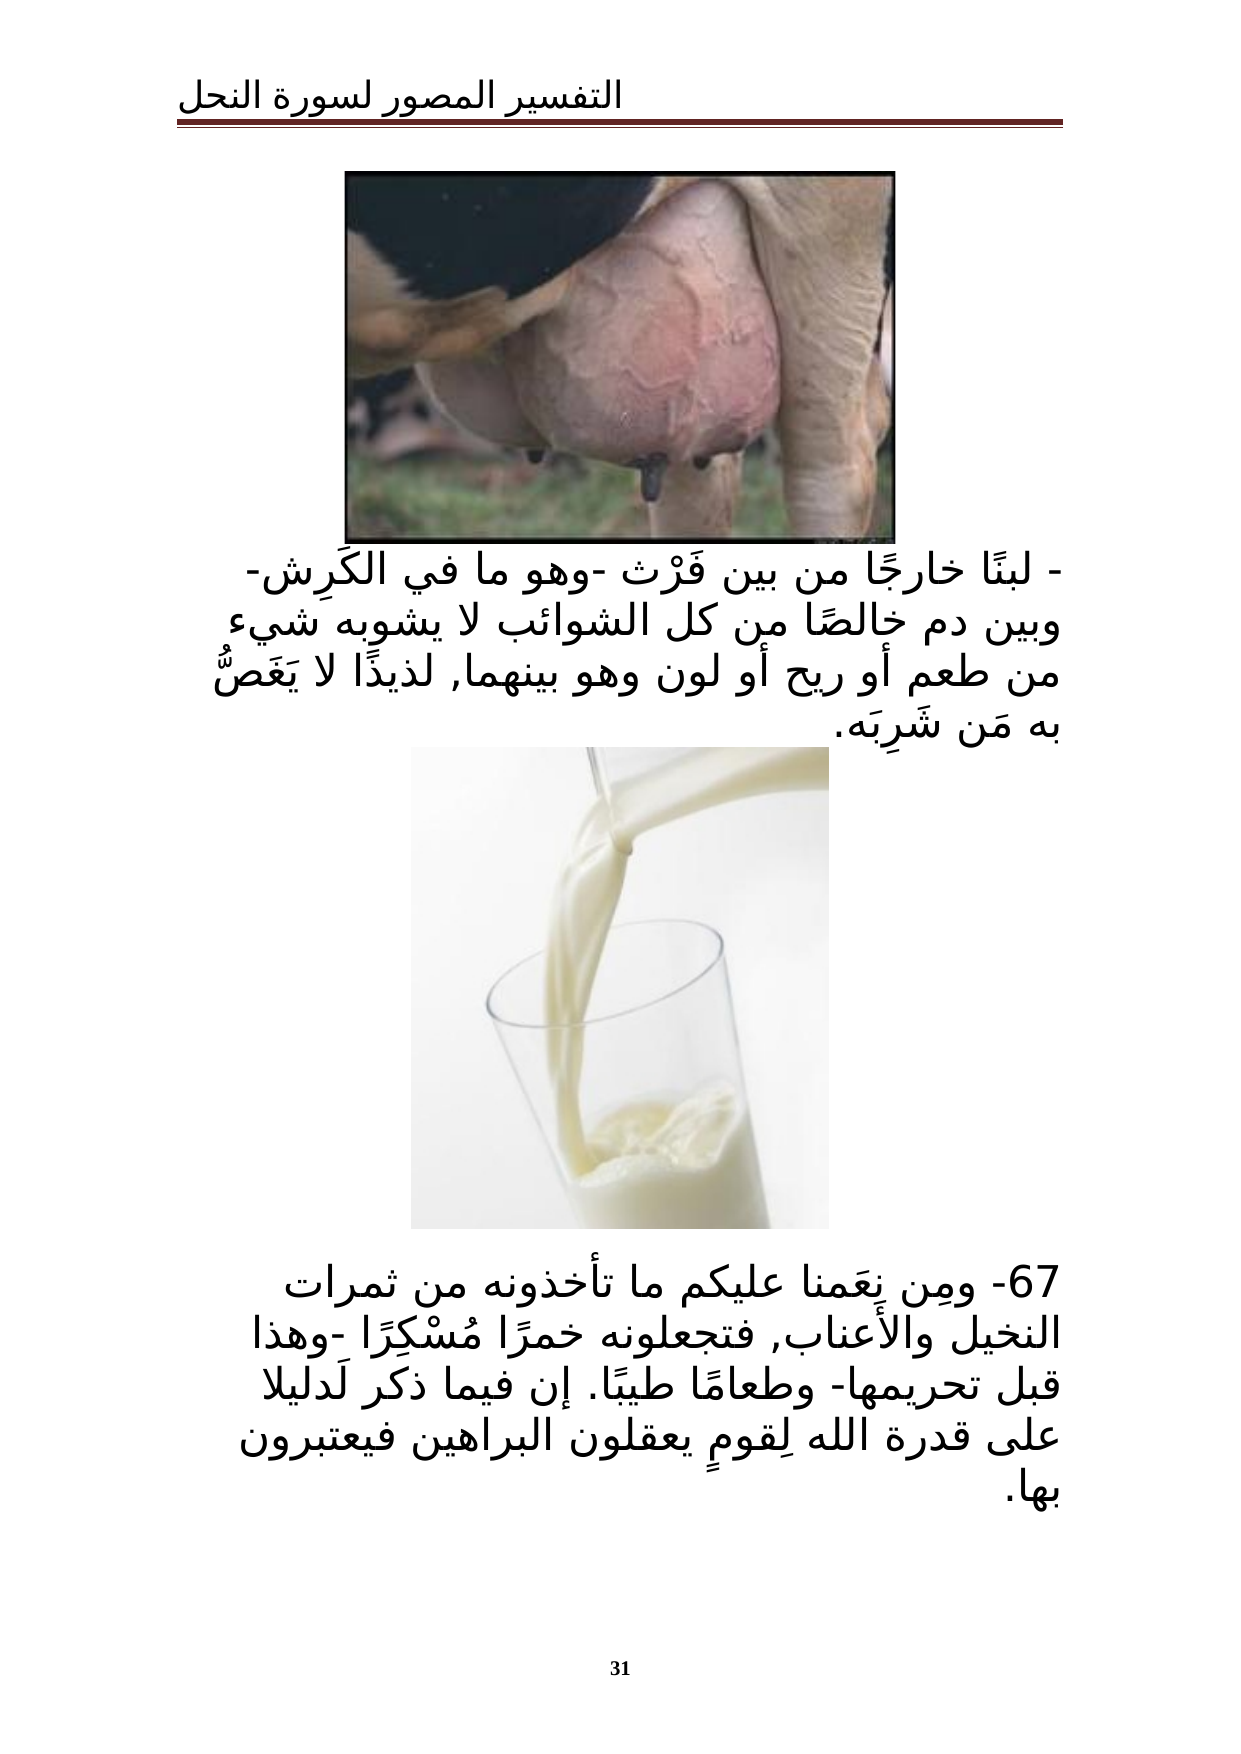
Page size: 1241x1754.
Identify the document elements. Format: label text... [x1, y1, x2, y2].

text 67- ومِن نِعَمنا عليكم ما تأخذونه من ثمرات النخيل والأعناب, فتجعلونه خمرًا مُسْكِرًا -وهذا قبل تحريمها- وطعامًا طيبًا. إن فيما ذكر لَدليلا على قدرة الله لِقومٍ يعقلون البراهين فيعتبرون بها. [177, 1257, 1063, 1511]
picture [411, 747, 829, 1229]
picture [344, 171, 896, 544]
text - لبنًا خارجًا من بين فَرْث -وهو ما في الكَرِش- وبين دم خالصًا من كل الشوائب لا يشوبه شيء من طعم أو ريح أو لون وهو بينهما, لذيذًا لا يَغَصُّ به مَن شَرِبَه. [177, 544, 1063, 748]
